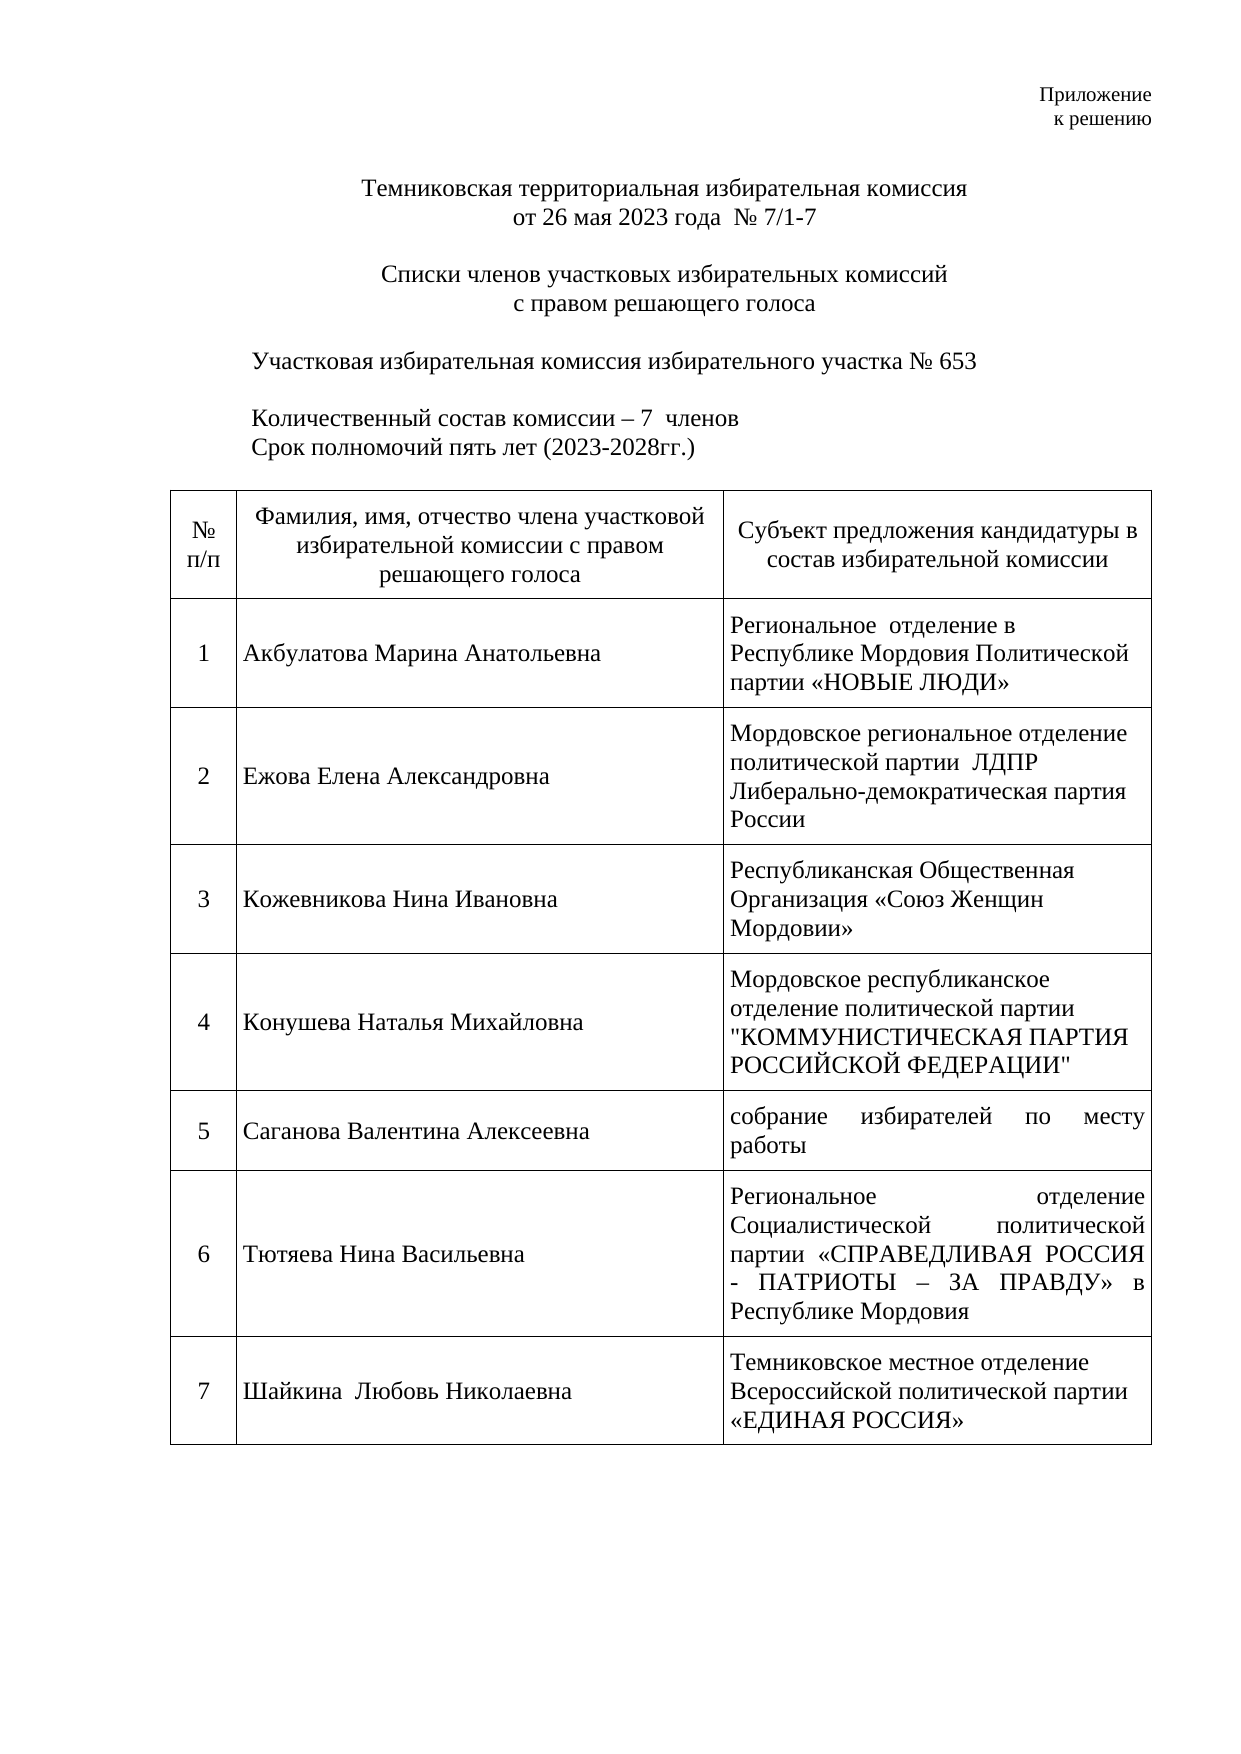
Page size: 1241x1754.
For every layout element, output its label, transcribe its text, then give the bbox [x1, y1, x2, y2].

table_cell Шайкина Любовь Николаевна [237, 1337, 723, 1444]
table_cell Республиканская Общественная Организация «Союз Женщин Мордовии» [724, 845, 1151, 952]
table_cell Саганова Валентина Алексеевна [237, 1091, 723, 1169]
table_header Субъект предложения кандидатуры в состав избирательной комиссии [724, 491, 1151, 598]
table_cell 1 [171, 599, 236, 707]
table_cell собрание избирателей по месту работы [724, 1091, 1151, 1169]
table_cell Мордовское республиканское отделение политической партии "КОММУНИСТИЧЕСКАЯ ПАРТИЯ РОССИЙСКОЙ ФЕДЕРАЦИИ" [724, 954, 1151, 1090]
table_cell Региональное отделение Социалистической политической партии «СПРАВЕДЛИВАЯ РОССИЯ - ПАТРИОТЫ – ЗА ПРАВДУ» в Республике Мордовия [724, 1171, 1151, 1336]
table_cell Кожевникова Нина Ивановна [237, 845, 723, 952]
table_cell Мордовское региональное отделение политической партии ЛДПР Либерально-демократическая партия России [724, 708, 1151, 844]
text Участковая избирательная комиссия избирательного участка № 653 [177, 346, 1152, 374]
text от 26 мая 2023 года № 7/1-7 [177, 202, 1152, 231]
text Приложение [177, 82, 1152, 106]
table_cell 2 [171, 708, 236, 844]
text Темниковская территориальная избирательная комиссия [177, 173, 1152, 202]
text Количественный состав комиссии – 7 членов [177, 403, 1152, 432]
table_cell Ежова Елена Александровна [237, 708, 723, 844]
table_cell Акбулатова Марина Анатольевна [237, 599, 723, 707]
table_cell Тютяева Нина Васильевна [237, 1171, 723, 1336]
table_cell Конушева Наталья Михайловна [237, 954, 723, 1090]
text с правом решающего голоса [177, 288, 1152, 317]
text к решению [177, 106, 1152, 130]
table_cell Темниковское местное отделение Всероссийской политической партии «ЕДИНАЯ РОССИЯ» [724, 1337, 1151, 1444]
table_header Фамилия, имя, отчество члена участковой избирательной комиссии с правом решающего голоса [237, 491, 723, 598]
table_cell Региональное отделение в Республике Мордовия Политической партии «НОВЫЕ ЛЮДИ» [724, 599, 1151, 707]
text Списки членов участковых избирательных комиссий [177, 259, 1152, 288]
table_cell 6 [171, 1171, 236, 1336]
table_cell 5 [171, 1091, 236, 1169]
table_cell 3 [171, 845, 236, 952]
table_cell 7 [171, 1337, 236, 1444]
text Срок полномочий пять лет (2023-2028гг.) [177, 432, 1152, 461]
table_cell 4 [171, 954, 236, 1090]
table_header № п/п [171, 491, 236, 598]
